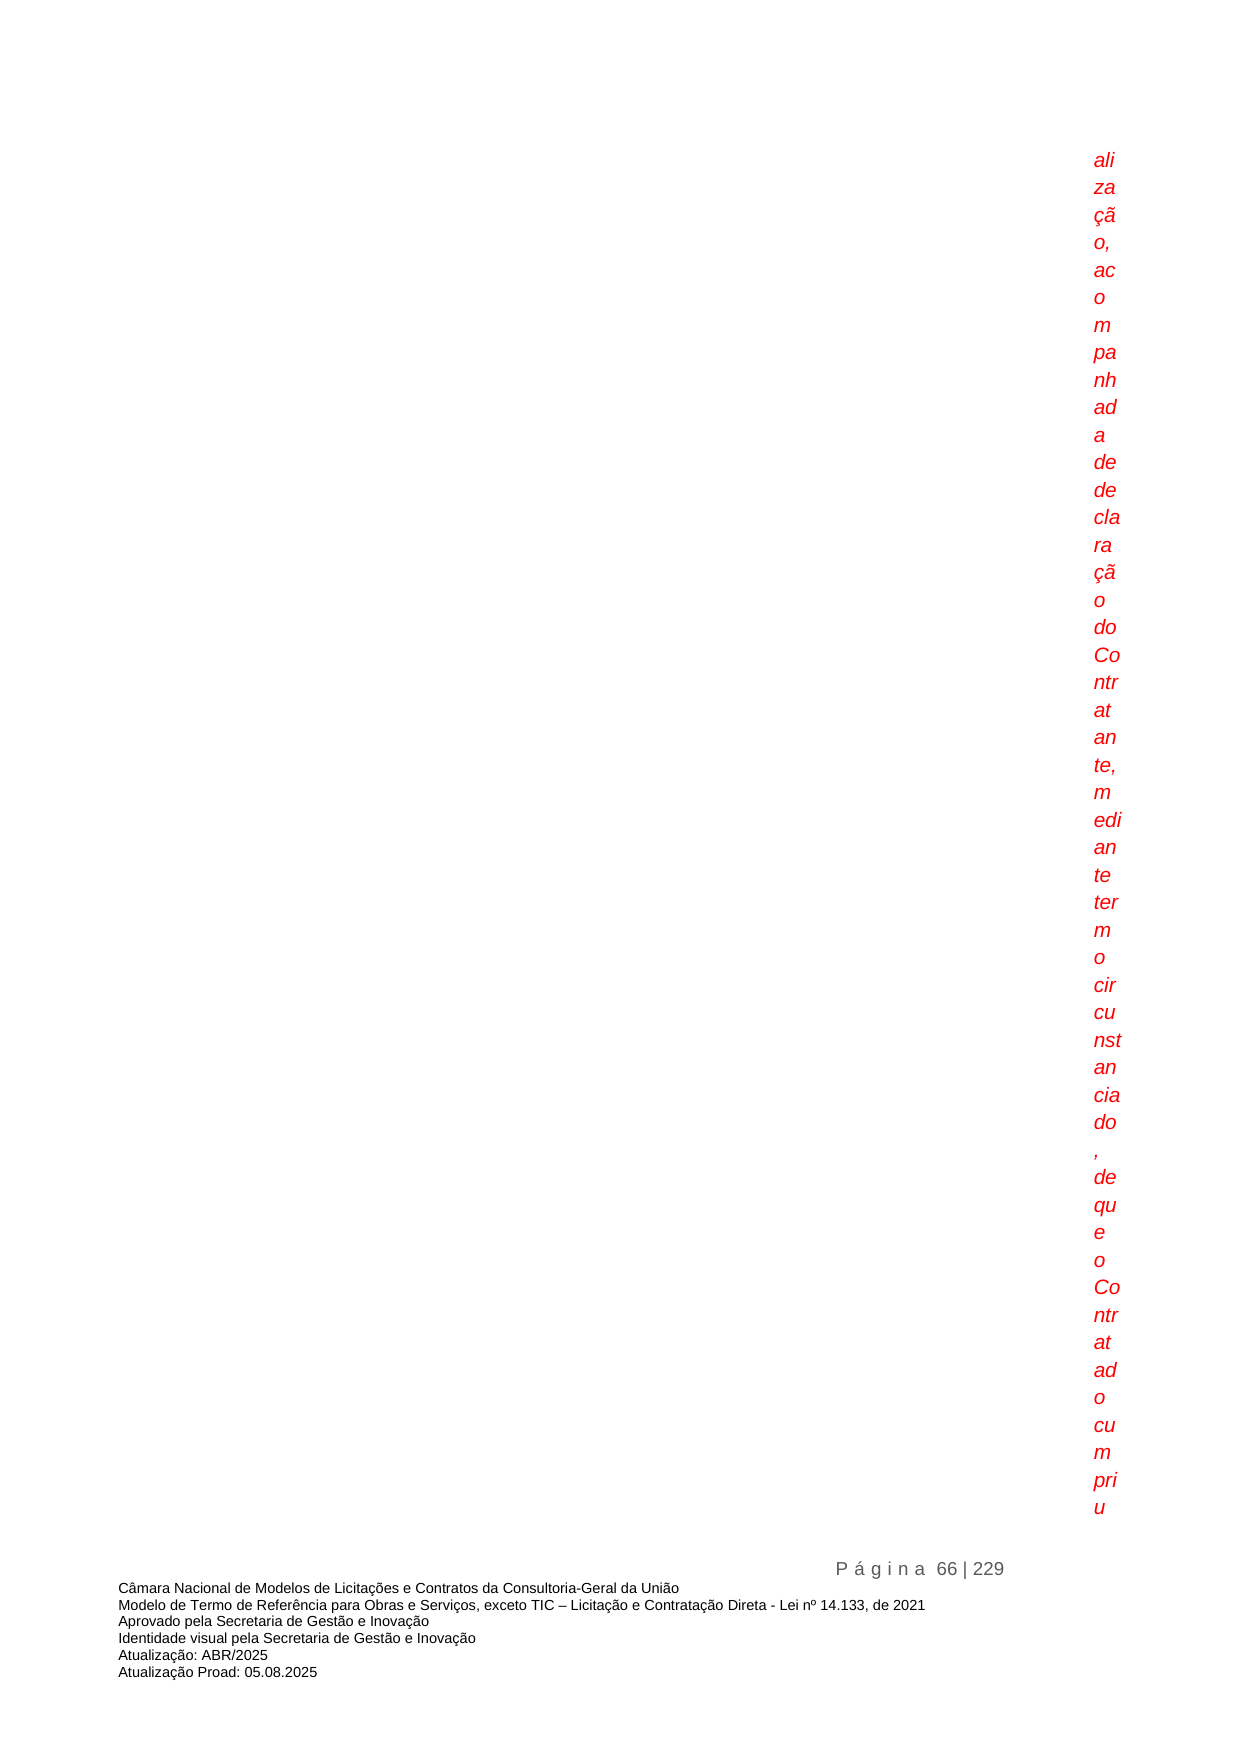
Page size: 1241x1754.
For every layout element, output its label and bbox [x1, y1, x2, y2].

text [1048, 148, 1122, 1519]
